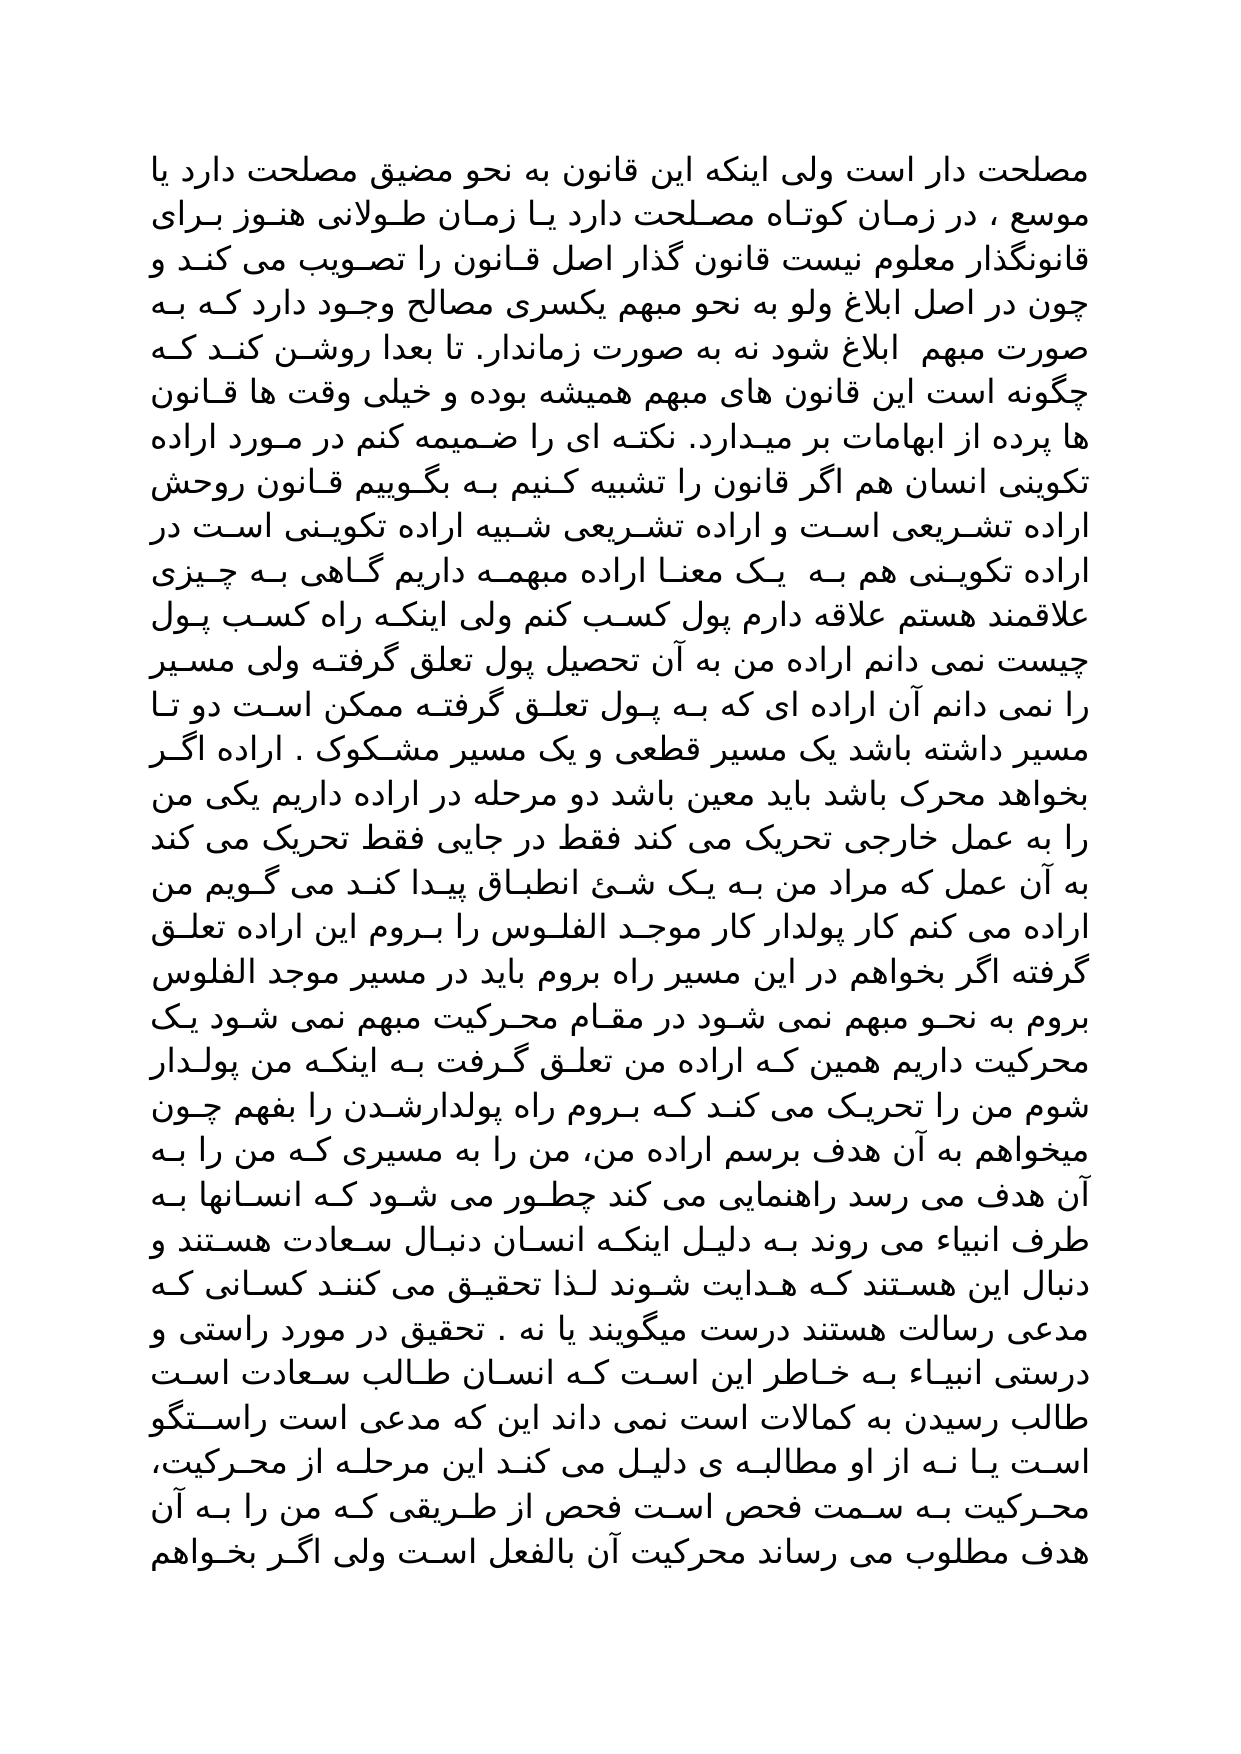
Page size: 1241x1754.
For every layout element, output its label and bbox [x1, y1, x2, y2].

text [150, 150, 1090, 1571]
